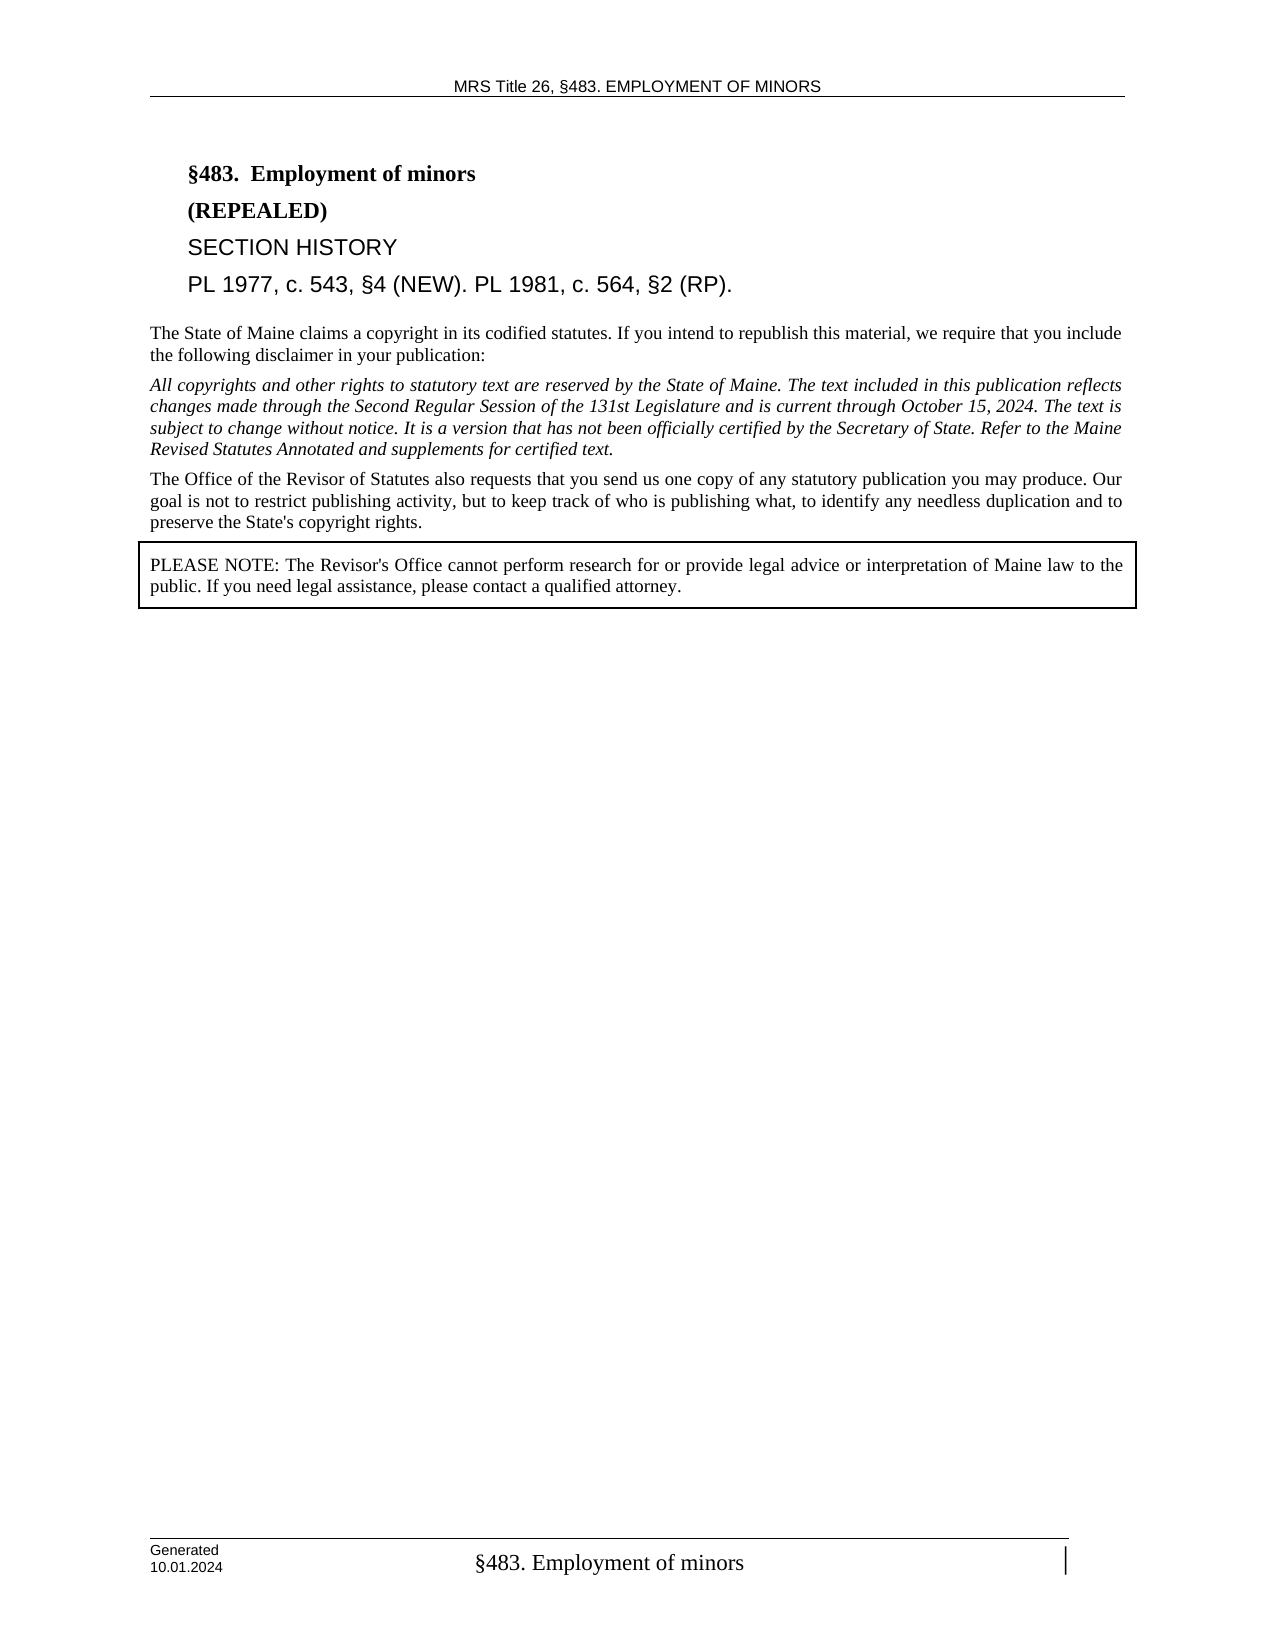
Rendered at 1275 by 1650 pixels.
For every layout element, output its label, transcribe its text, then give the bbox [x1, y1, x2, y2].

text The State of Maine claims a copyright in its codified statutes. If you intend to republish this material, we require that you include the following disclaimer in your publication: [150, 322, 1125, 365]
text (REPEALED) [187, 197, 1125, 223]
text PL 1977, c. 543, §4 (NEW). PL 1981, c. 564, §2 (RP). [187, 271, 1125, 297]
text SECTION HISTORY [187, 234, 1125, 260]
text §483. Employment of minors [187, 160, 1125, 187]
text The Office of the Revisor of Statutes also requests that you send us one copy of any statutory publication you may produce. Our goal is not to restrict publishing activity, but to keep track of who is publishing what, to identify any needless duplication and to preserve the State's copyright rights. [150, 468, 1125, 533]
text PLEASE NOTE: The Revisor's Office cannot perform research for or provide legal advice or interpretation of Maine law to the public. If you need legal assistance, please contact a qualified attorney. [140, 543, 1135, 607]
text All copyrights and other rights to statutory text are reserved by the State of Maine. The text included in this publication reflects changes made through the Second Regular Session of the 131st Legislature and is current through October 15, 2024 . The text is subject to change without notice. It is a version that has not been officially certified by the Secretary of State. Refer to the Maine Revised Statutes Annotated and supplements for certified text. [150, 373, 1125, 460]
